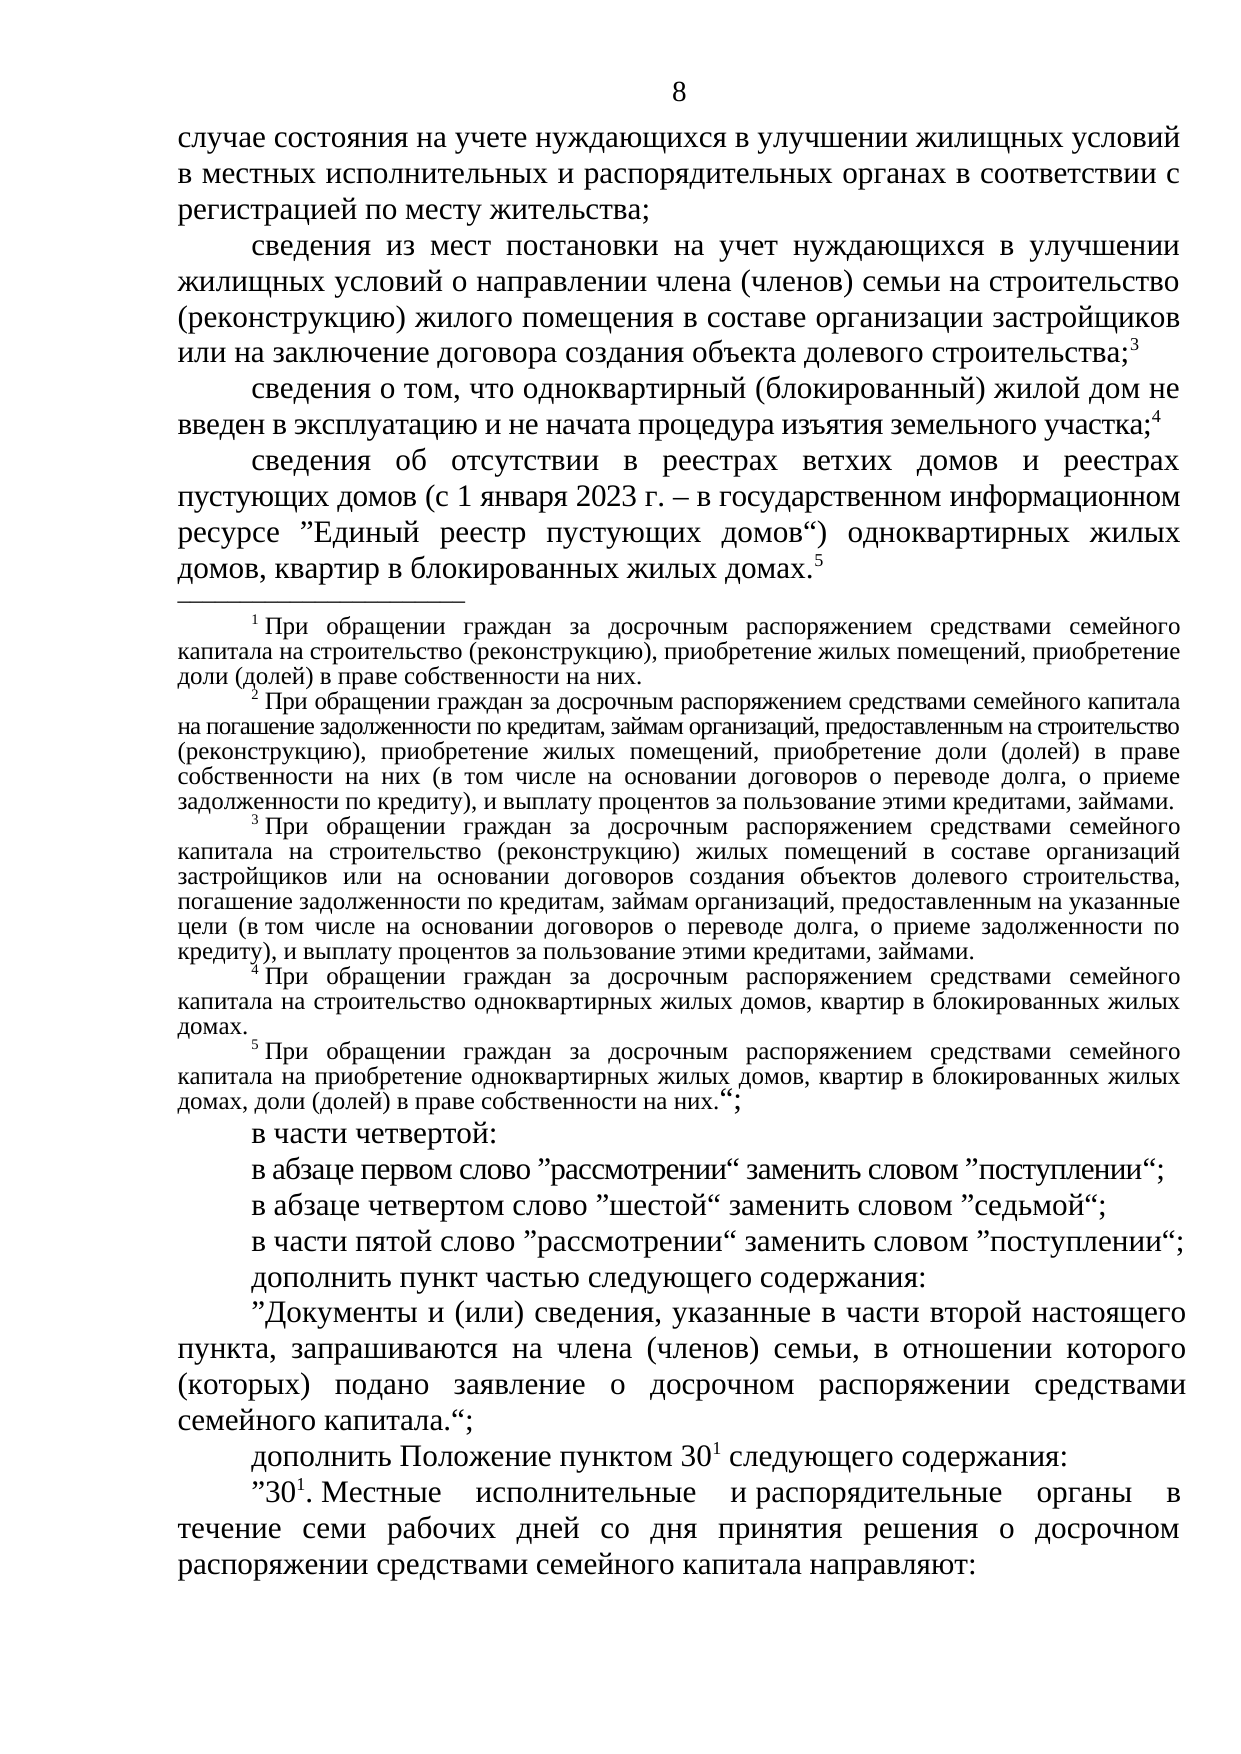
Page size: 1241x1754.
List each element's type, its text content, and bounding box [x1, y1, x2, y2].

text дополнить Положение пунктом 301 следующего содержания: [177, 1437, 1187, 1473]
text сведения о том, что одноквартирный (блокированный) жилой дом не введен в эксплуатацию и не начата процедура изъятия земельного участка;4 [177, 370, 1181, 442]
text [177, 118, 1181, 226]
text 5 При обращении граждан за досрочным распоряжением средствами семейного капитала на приобретение одноквартирных жилых домов, квартир в блокированных жилых домах, доли (долей) в праве собственности на них.“; [177, 1039, 1181, 1114]
text 1 При обращении граждан за досрочным распоряжением средствами семейного капитала на строительство (реконструкцию), приобретение жилых помещений, приобретение доли (долей) в праве собственности на них. [177, 614, 1181, 689]
text дополнить пункт частью следующего содержания: [177, 1258, 1187, 1294]
text 2 При обращении граждан за досрочным распоряжением средствами семейного капитала на погашение задолженности по кредитам, займам организаций, предоставленным на строительство (реконструкцию), приобретение жилых помещений, приобретение доли (долей) в праве собственности на них (в том числе на основании договоров о переводе долга, о приеме задолженности по кредиту), и выплату процентов за пользование этими кредитами, займами. [177, 689, 1181, 814]
text 3 При обращении граждан за досрочным распоряжением средствами семейного капитала на строительство (реконструкцию) жилых помещений в составе организаций застройщиков или на основании договоров создания объектов долевого строительства, погашение задолженности по кредитам, займам организаций, предоставленным на указанные цели (в том числе на основании договоров о переводе долга, о приеме задолженности по кредиту), и выплату процентов за пользование этими кредитами, займами. [177, 814, 1181, 964]
text сведения из мест постановки на учет нуждающихся в улучшении жилищных условий о направлении члена (членов) семьи на строительство (реконструкцию) жилого помещения в составе организации застройщиков или на заключение договора создания объекта долевого строительства;3 [177, 226, 1181, 370]
text 4 При обращении граждан за досрочным распоряжением средствами семейного капитала на строительство одноквартирных жилых домов, квартир в блокированных жилых домах. [177, 964, 1181, 1039]
text сведения об отсутствии в реестрах ветхих домов и реестрах пустующих домов (с 1 января 2023 г. – в государственном информационном ресурсе ”Единый реестр пустующих домов“) одноквартирных жилых домов, квартир в блокированных жилых домах.5 [177, 442, 1181, 585]
text ”301. Местные исполнительные и распорядительные органы в течение семи рабочих дней со дня принятия решения о досрочном распоряжении средствами семейного капитала направляют: [177, 1473, 1181, 1581]
text в абзаце первом слово ”рассмотрении“ заменить словом ”поступлении“; [177, 1150, 1187, 1186]
text ––––––––––––––––––––––– [177, 585, 1181, 614]
text ”Документы и (или) сведения, указанные в части второй настоящего пункта, запрашиваются на члена (членов) семьи, в отношении которого (которых) подано заявление о досрочном распоряжении средствами семейного капитала.“; [177, 1294, 1187, 1437]
text в части пятой слово ”рассмотрении“ заменить словом ”поступлении“; [177, 1222, 1187, 1258]
text в абзаце четвертом слово ”шестой“ заменить словом ”седьмой“; [177, 1186, 1187, 1222]
text в части четвертой: [177, 1114, 1187, 1150]
